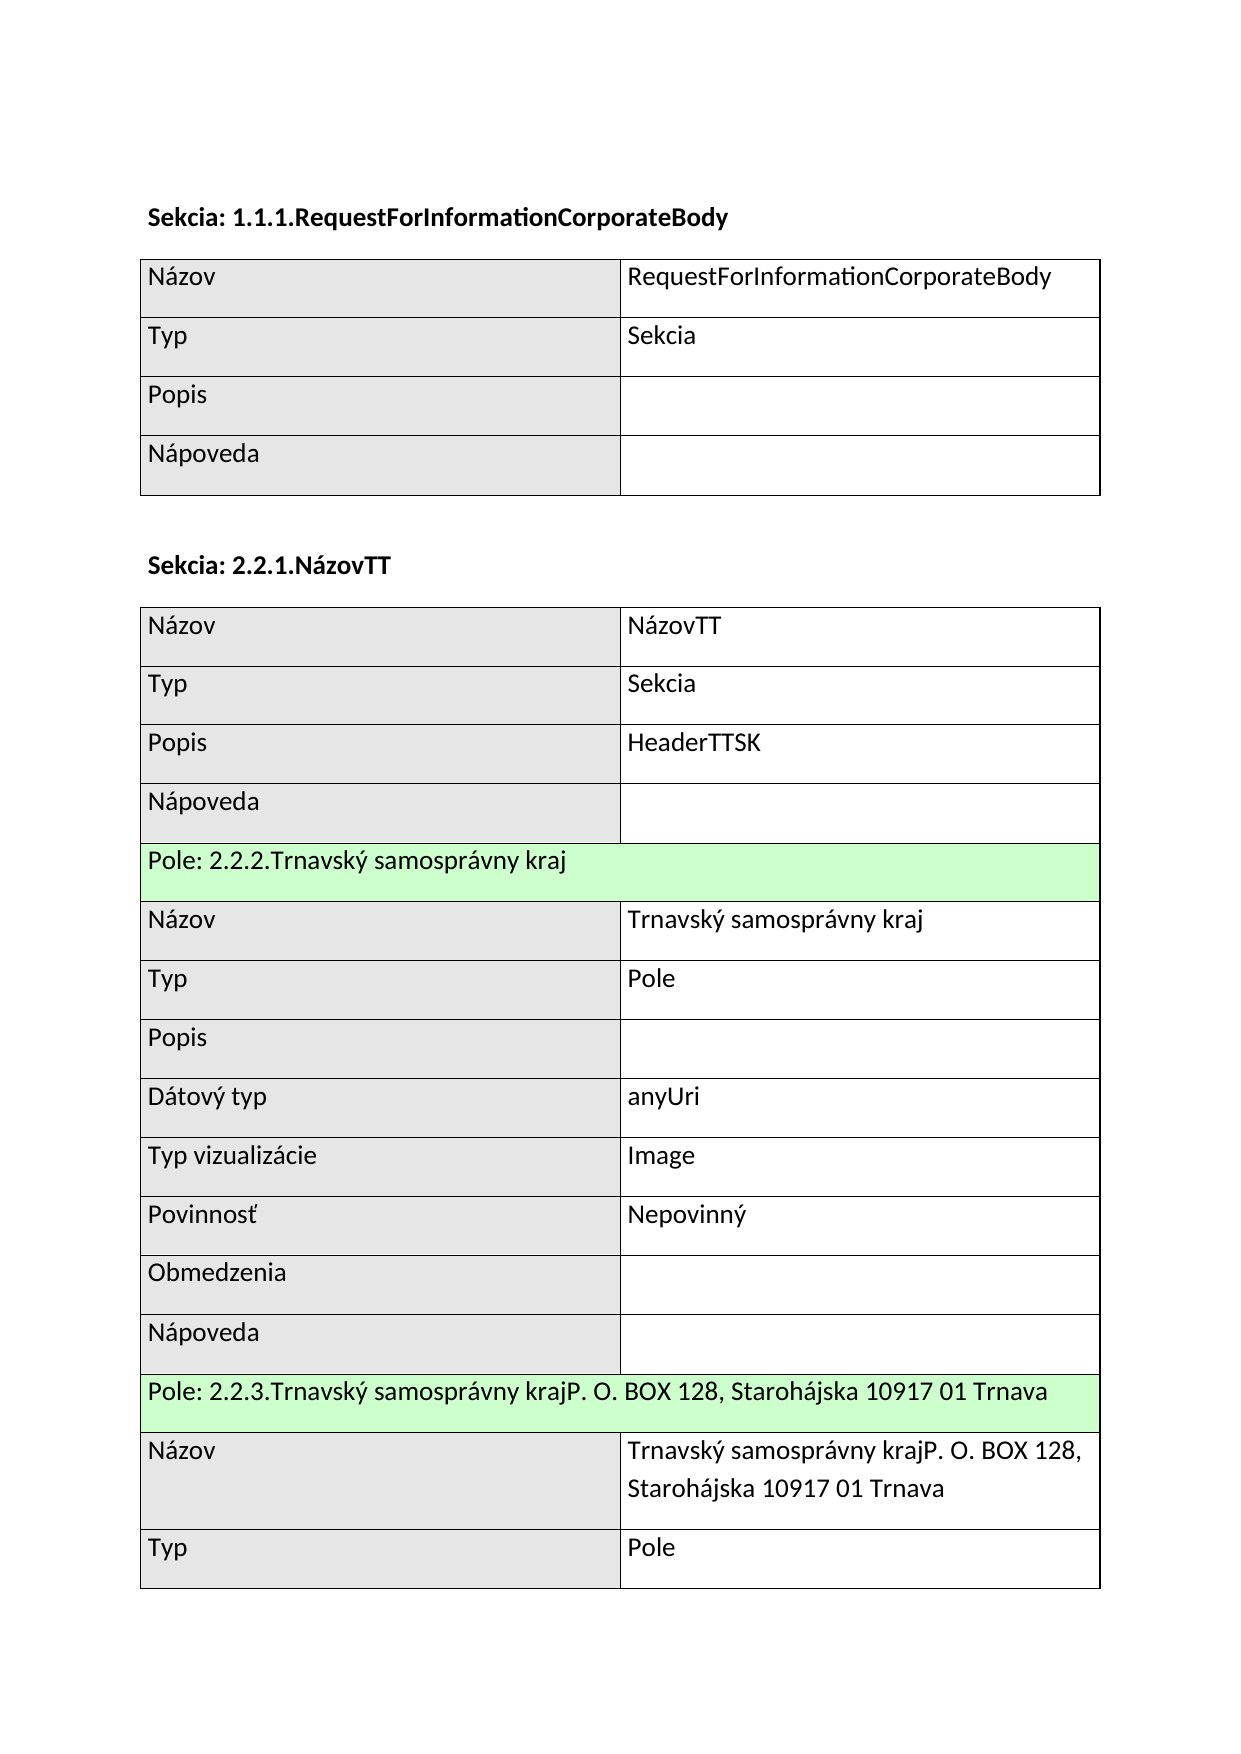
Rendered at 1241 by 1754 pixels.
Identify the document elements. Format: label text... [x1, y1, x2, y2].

table_header Názov [141, 260, 620, 317]
table_cell [621, 784, 1099, 842]
table_cell Dátový typ [141, 1079, 620, 1137]
table_header RequestForInformationCorporateBody [621, 260, 1099, 317]
table_cell Pole [621, 1530, 1099, 1588]
table_cell Sekcia [621, 667, 1099, 724]
table_cell Typ [141, 318, 620, 376]
text Sekcia: 1.1.1.RequestForInformationCorporateBody [148, 200, 1093, 233]
table_cell Popis [141, 725, 620, 783]
table_cell anyUri [621, 1079, 1099, 1137]
table_cell Nepovinný [621, 1197, 1099, 1254]
table_cell Sekcia [621, 318, 1099, 376]
table_cell [621, 1315, 1099, 1373]
table_cell Trnavský samosprávny krajP. O. BOX 128, Starohájska 10917 01 Trnava [621, 1433, 1099, 1529]
table_cell [621, 377, 1099, 435]
table_header NázovTT [621, 608, 1099, 666]
table_cell [621, 1256, 1099, 1314]
table_cell Typ vizualizácie [141, 1138, 620, 1196]
table_header Názov [141, 608, 620, 666]
table_cell Typ [141, 667, 620, 724]
text Sekcia: 2.2.1.NázovTT [148, 548, 1093, 581]
table_cell Pole [621, 961, 1099, 1019]
table_cell Typ [141, 961, 620, 1019]
table_cell Obmedzenia [141, 1256, 620, 1314]
table_cell Popis [141, 1020, 620, 1078]
table_cell Pole: 2.2.2.Trnavský samosprávny kraj [141, 844, 1099, 901]
table_cell Image [621, 1138, 1099, 1196]
table_cell Povinnosť [141, 1197, 620, 1254]
table_cell Trnavský samosprávny kraj [621, 902, 1099, 960]
table_cell [621, 1020, 1099, 1078]
table_cell Nápoveda [141, 436, 620, 495]
table_cell Názov [141, 902, 620, 960]
table_cell Pole: 2.2.3.Trnavský samosprávny krajP. O. BOX 128, Starohájska 10917 01 Trnava [141, 1375, 1099, 1432]
table_cell Názov [141, 1433, 620, 1529]
table_cell Popis [141, 377, 620, 435]
table_cell Nápoveda [141, 1315, 620, 1373]
table_cell [621, 436, 1099, 495]
table_cell HeaderTTSK [621, 725, 1099, 783]
table_cell Typ [141, 1530, 620, 1588]
table_cell Nápoveda [141, 784, 620, 842]
